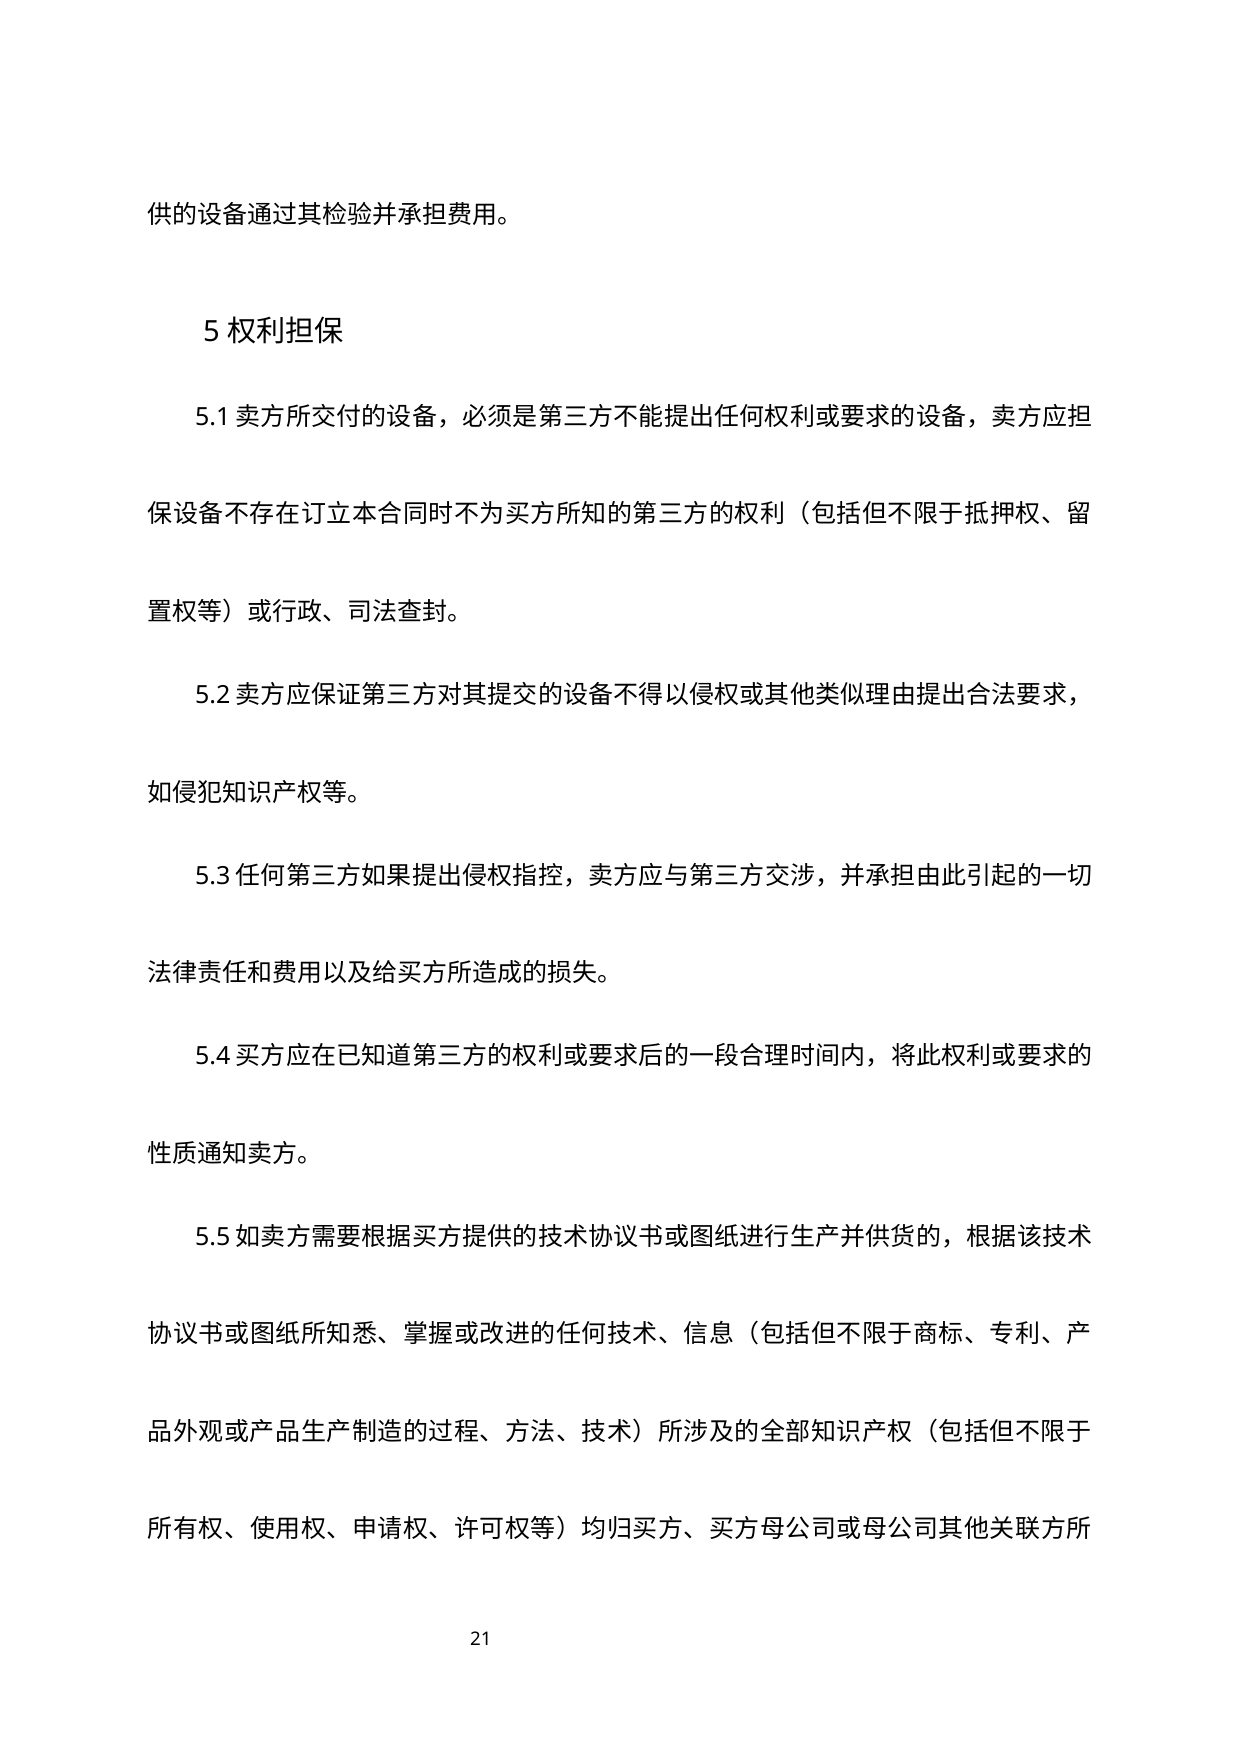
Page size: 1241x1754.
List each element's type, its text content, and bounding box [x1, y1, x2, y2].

text 5.3任何第三方如果提出侵权指控，卖方应与第三方交涉，并承担由此引起的一切法律责任和费用以及给买方所造成的损失。 [148, 841, 1092, 1003]
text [148, 1202, 1092, 1559]
text 5.2卖方应保证第三方对其提交的设备不得以侵权或其他类似理由提出合法要求，如侵犯知识产权等。 [148, 660, 1092, 823]
subtitle 5 权利担保 [148, 296, 1092, 361]
text 5.1卖方所交付的设备，必须是第三方不能提出任何权利或要求的设备，卖方应担保设备不存在订立本合同时不为买方所知的第三方的权利（包括但不限于抵押权、留置权等）或行政、司法查封。 [148, 382, 1092, 642]
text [148, 180, 1092, 245]
text 5.4买方应在已知道第三方的权利或要求后的一段合理时间内，将此权利或要求的性质通知卖方。 [148, 1021, 1092, 1184]
